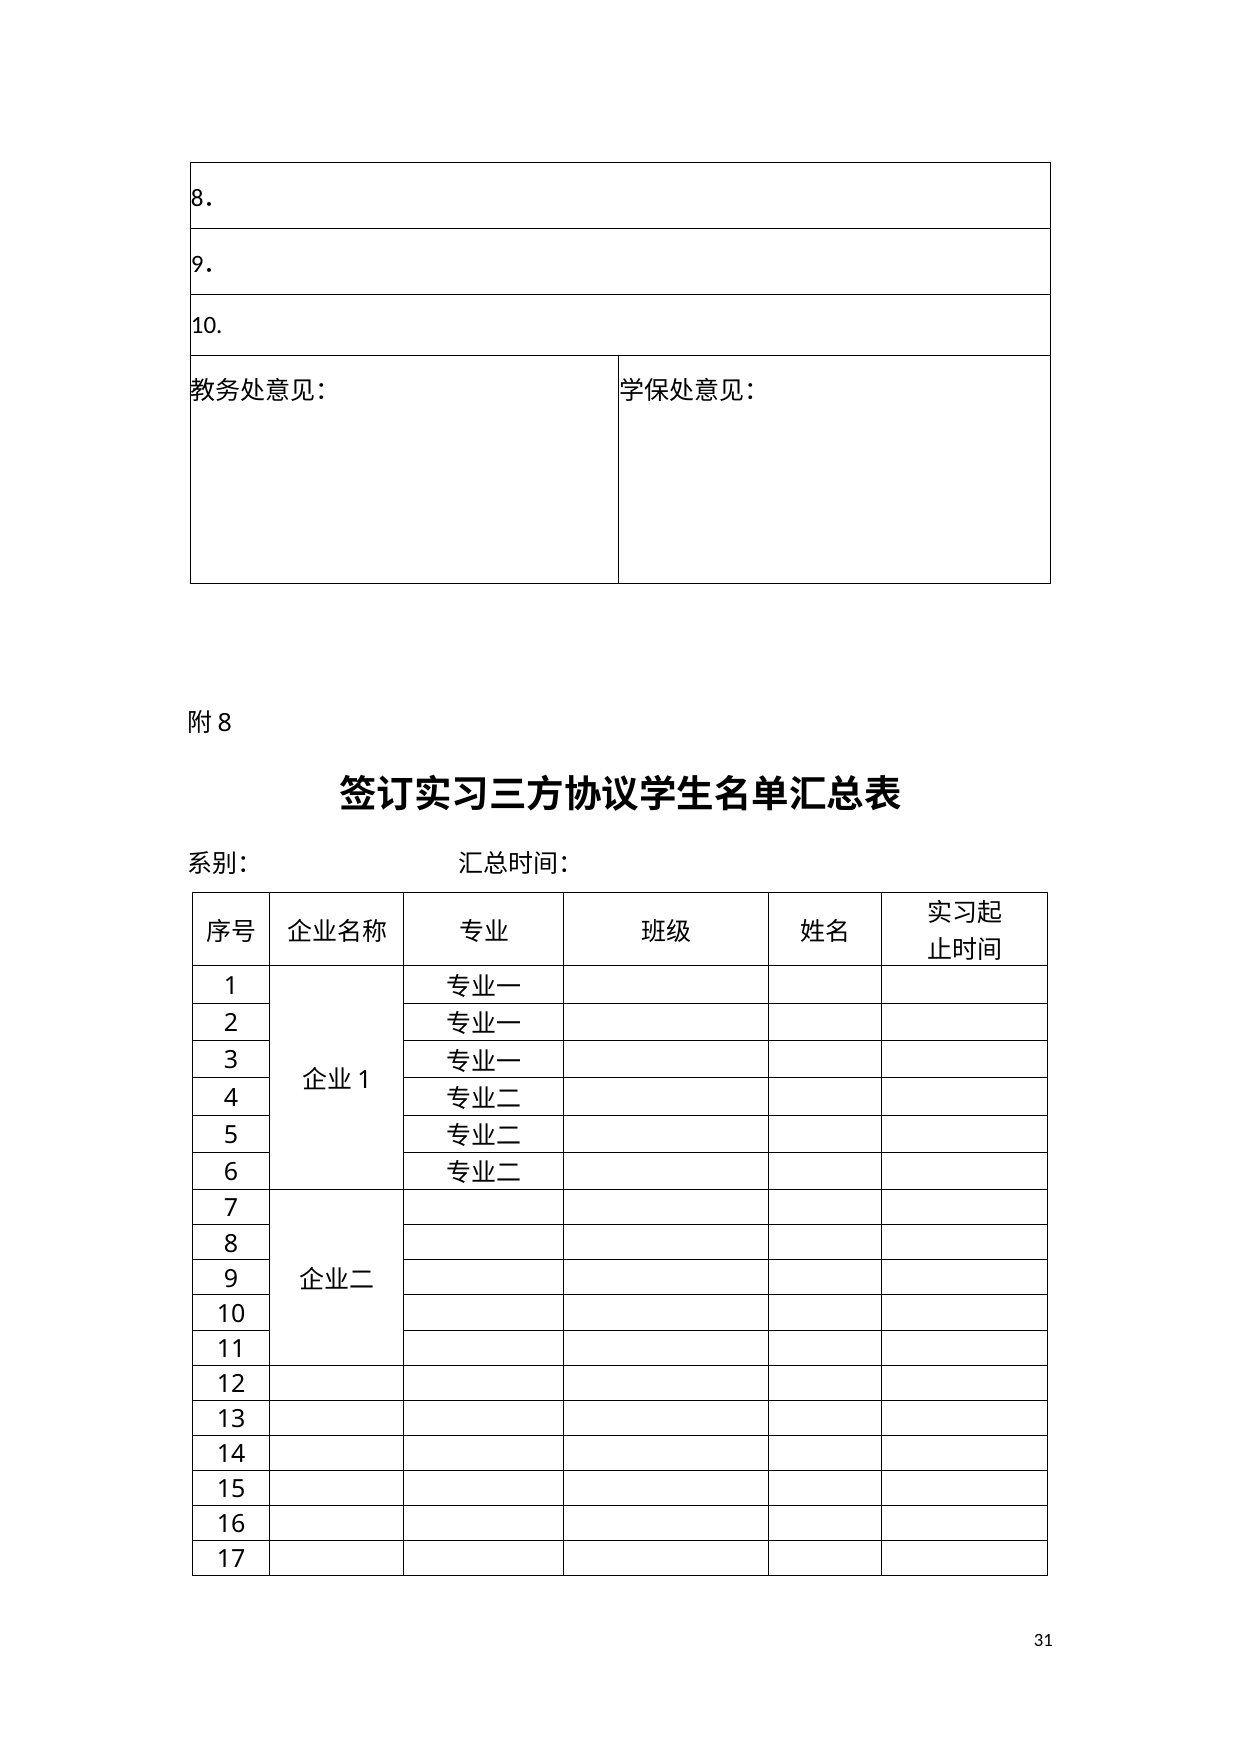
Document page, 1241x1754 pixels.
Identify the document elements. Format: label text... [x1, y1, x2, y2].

table_cell [404, 1225, 563, 1259]
table_cell 9． [191, 229, 1050, 294]
table_cell [404, 1260, 563, 1294]
table_cell [404, 1366, 563, 1400]
table_cell [882, 1078, 1047, 1114]
table_cell [769, 1506, 881, 1540]
table_cell 13 [193, 1401, 269, 1435]
table_cell [404, 1471, 563, 1505]
table_cell [769, 966, 881, 1003]
table_cell [882, 1541, 1047, 1575]
table_cell 16 [193, 1506, 269, 1540]
table_header 班级 [564, 893, 768, 965]
table_cell 专业二 [404, 1116, 563, 1152]
table_header 姓名 [769, 893, 881, 965]
table_cell [564, 1116, 768, 1152]
table_cell [564, 1506, 768, 1540]
table_cell [769, 1471, 881, 1505]
table_cell [404, 1401, 563, 1435]
table_cell 8． [191, 163, 1050, 228]
table_cell [882, 1366, 1047, 1400]
table_cell 8 [193, 1225, 269, 1259]
table_cell 3 [193, 1041, 269, 1077]
table_cell [882, 1153, 1047, 1189]
table_cell [270, 1471, 403, 1505]
text 签订实习三方协议学生名单汇总表 [187, 764, 1053, 818]
table_cell 教务处意见： [191, 356, 618, 583]
table_cell [882, 1436, 1047, 1470]
table_cell [564, 1295, 768, 1329]
table_cell [882, 1116, 1047, 1152]
table_cell [769, 1401, 881, 1435]
table_cell [769, 1004, 881, 1040]
table_cell 14 [193, 1436, 269, 1470]
table_cell [882, 1331, 1047, 1364]
table_cell [270, 1401, 403, 1435]
table_cell 10 [193, 1295, 269, 1329]
table_cell 5 [193, 1116, 269, 1152]
table_cell [564, 966, 768, 1003]
table_cell 7 [193, 1190, 269, 1224]
table_cell 9 [193, 1260, 269, 1294]
table_cell 12 [193, 1366, 269, 1400]
table_cell [769, 1116, 881, 1152]
table_header 专业 [404, 893, 563, 965]
table_cell [404, 1295, 563, 1329]
table_cell [564, 1078, 768, 1114]
table_cell [564, 1331, 768, 1364]
table_cell 17 [193, 1541, 269, 1575]
table_cell [769, 1331, 881, 1364]
table_cell 15 [193, 1471, 269, 1505]
table_cell [564, 1153, 768, 1189]
table_cell [769, 1295, 881, 1329]
table_cell 1 [193, 966, 269, 1003]
table_cell [404, 1190, 563, 1224]
table_cell 11 [193, 1331, 269, 1364]
table_cell 学保处意见： [619, 356, 1050, 583]
table_cell [882, 1225, 1047, 1259]
table_cell 专业一 [404, 1041, 563, 1077]
table_cell [564, 1260, 768, 1294]
table_cell 专业一 [404, 1004, 563, 1040]
table_cell 2 [193, 1004, 269, 1040]
table_header 序号 [193, 893, 269, 965]
table_cell [564, 1401, 768, 1435]
table_cell [882, 1401, 1047, 1435]
table_cell 专业一 [404, 966, 563, 1003]
table_cell [404, 1331, 563, 1364]
table_cell [769, 1153, 881, 1189]
table_cell [882, 966, 1047, 1003]
table_cell [882, 1190, 1047, 1224]
table_cell [769, 1078, 881, 1114]
table_cell [882, 1471, 1047, 1505]
table_cell [270, 1541, 403, 1575]
table_cell [564, 1541, 768, 1575]
table_cell [270, 1366, 403, 1400]
text 系别： 汇总时间： [187, 843, 1053, 879]
table_header 实习起 止时间 [882, 893, 1047, 965]
table_cell [564, 1004, 768, 1040]
table_cell [404, 1506, 563, 1540]
table_cell [769, 1225, 881, 1259]
table_cell [769, 1041, 881, 1077]
table_cell [564, 1471, 768, 1505]
table_cell [882, 1506, 1047, 1540]
table_cell 4 [193, 1078, 269, 1114]
table_cell 专业二 [404, 1078, 563, 1114]
table_cell [769, 1190, 881, 1224]
table_cell 企业二 [270, 1190, 403, 1364]
table_cell 企业1 [270, 966, 403, 1189]
table_cell [404, 1436, 563, 1470]
text 附8 [187, 702, 1053, 739]
table_cell [564, 1041, 768, 1077]
table_cell [270, 1436, 403, 1470]
table_cell [882, 1004, 1047, 1040]
table_cell [564, 1225, 768, 1259]
table_cell 10. [191, 295, 1050, 355]
table_cell [769, 1260, 881, 1294]
table_cell [882, 1260, 1047, 1294]
table_cell [769, 1366, 881, 1400]
table_cell [564, 1436, 768, 1470]
table_cell [769, 1436, 881, 1470]
table_cell [882, 1295, 1047, 1329]
table_header 企业名称 [270, 893, 403, 965]
table_cell [882, 1041, 1047, 1077]
table_cell 6 [193, 1153, 269, 1189]
table_cell [270, 1506, 403, 1540]
table_cell [769, 1541, 881, 1575]
table_cell [404, 1541, 563, 1575]
table_cell [564, 1366, 768, 1400]
table_cell 专业二 [404, 1153, 563, 1189]
table_cell [564, 1190, 768, 1224]
